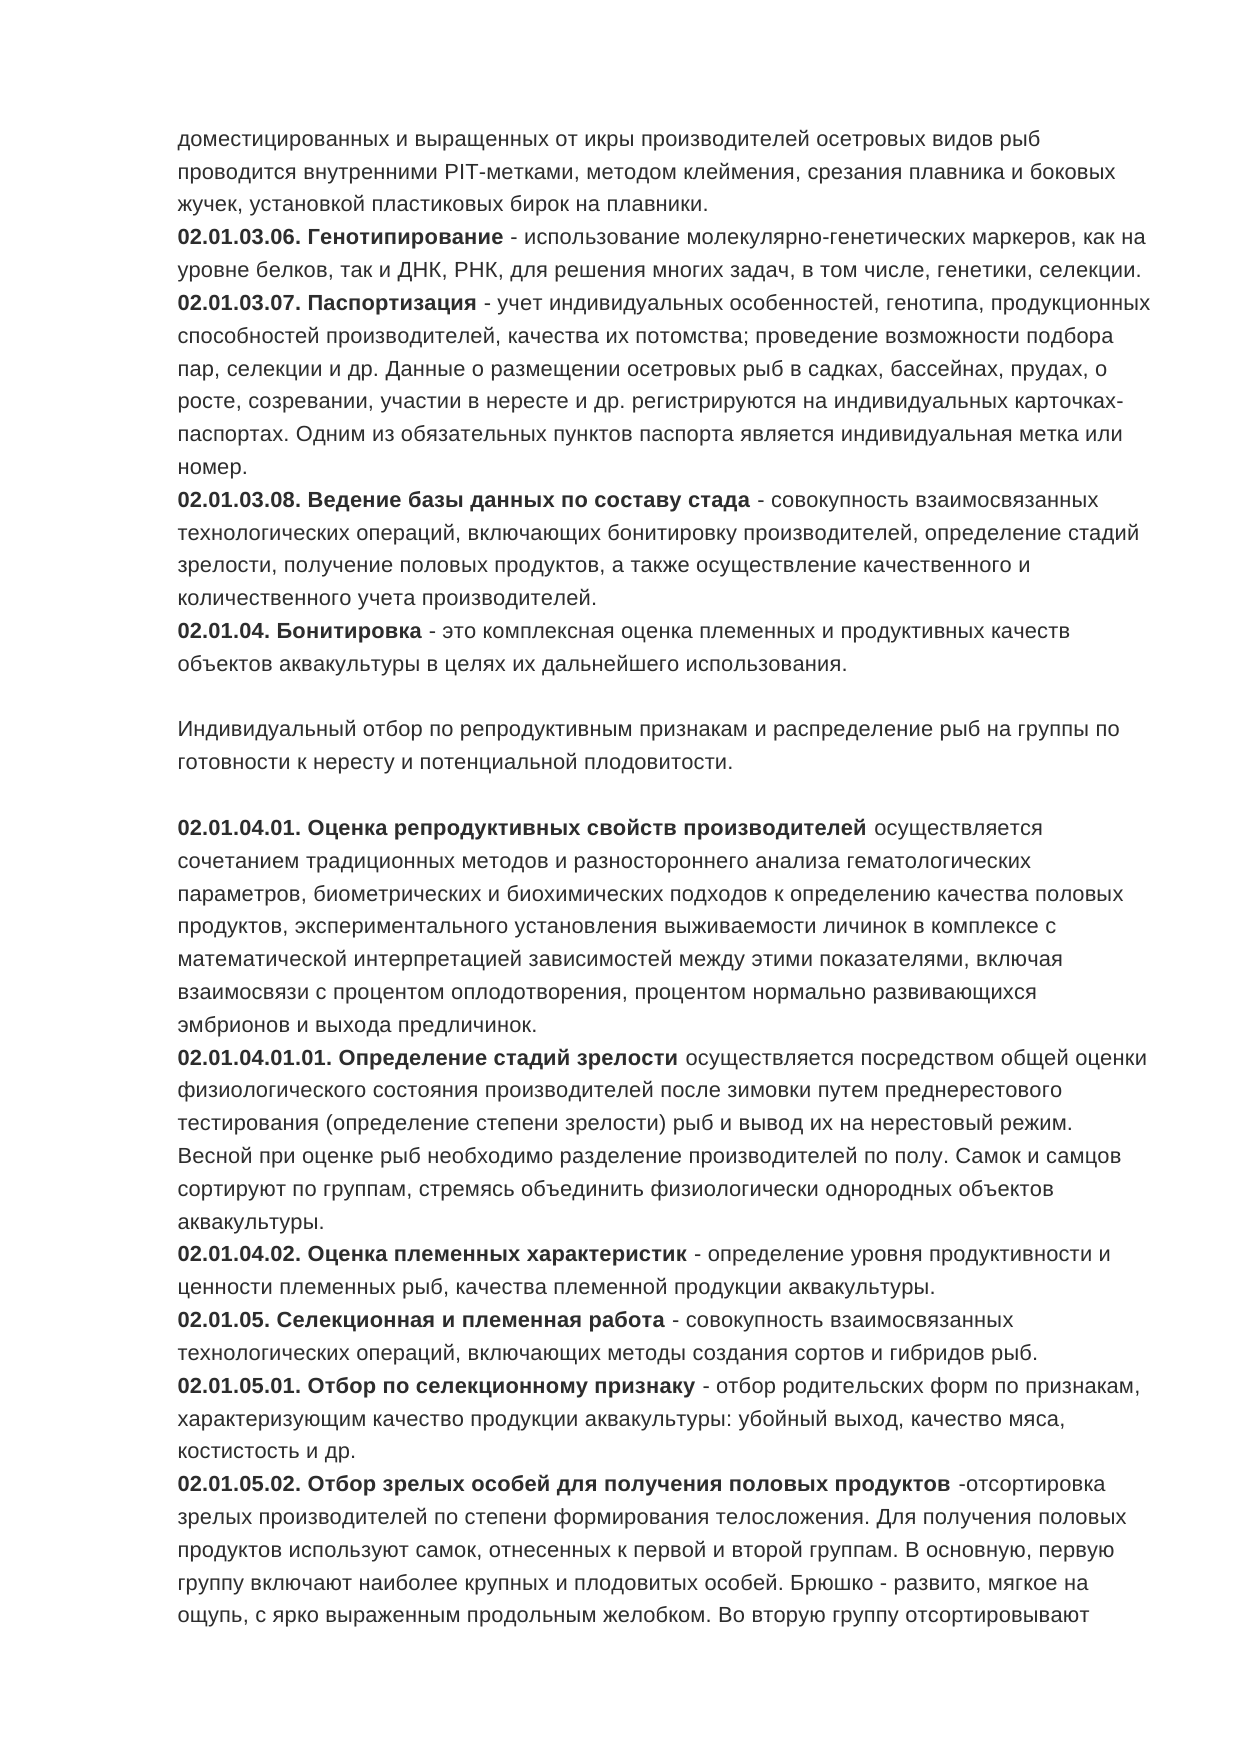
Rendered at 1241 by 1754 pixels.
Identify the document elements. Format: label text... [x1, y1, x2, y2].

text Индивидуальный отбор по репродуктивным признакам и распределение рыб на группы по готовности к нересту и потенциальной плодовитости. [177, 676, 1152, 807]
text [177, 118, 1152, 217]
text 02.01.05. Селекционная и племенная работа - совокупность взаимосвязанных технологических операций, включающих методы создания сортов и гибридов рыб. [177, 1299, 1152, 1365]
text 02.01.04. Бонитировка - это комплексная оценка племенных и продуктивных качеств объектов аквакультуры в целях их дальнейшего использования. [177, 610, 1152, 676]
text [177, 1463, 1152, 1627]
text 02.01.04.01.01. Определение стадий зрелости осуществляется посредством общей оценки физиологического состояния производителей после зимовки путем преднерестового тестирования (определение степени зрелости) рыб и вывод их на нерестовый режим. Весной при оценке рыб необходимо разделение производителей по полу. Самок и самцов сортируют по группам, стремясь объединить физиологически однородных объектов аквакультуры. [177, 1037, 1152, 1234]
text 02.01.03.07. Паспортизация - учет индивидуальных особенностей, генотипа, продукционных способностей производителей, качества их потомства; проведение возможности подбора пар, селекции и др. Данные о размещении осетровых рыб в садках, бассейнах, прудах, о росте, созревании, участии в нересте и др. регистрируются на индивидуальных карточках-паспортах. Одним из обязательных пунктов паспорта является индивидуальная метка или номер. [177, 282, 1152, 479]
text 02.01.03.08. Ведение базы данных по составу стада - совокупность взаимосвязанных технологических операций, включающих бонитировку производителей, определение стадий зрелости, получение половых продуктов, а также осуществление качественного и количественного учета производителей. [177, 479, 1152, 610]
text 02.01.05.01. Отбор по селекционному признаку - отбор родительских форм по признакам, характеризующим качество продукции аквакультуры: убойный выход, качество мяса, костистость и др. [177, 1365, 1152, 1463]
text 02.01.04.02. Оценка племенных характеристик - определение уровня продуктивности и ценности племенных рыб, качества племенной продукции аквакультуры. [177, 1234, 1152, 1299]
text 02.01.04.01. Оценка репродуктивных свойств производителей осуществляется сочетанием традиционных методов и разностороннего анализа гематологических параметров, биометрических и биохимических подходов к определению качества половых продуктов, экспериментального установления выживаемости личинок в комплексе с математической интерпретацией зависимостей между этими показателями, включая взаимосвязи с процентом оплодотворения, процентом нормально развивающихся эмбрионов и выхода предличинок. [177, 807, 1152, 1037]
text 02.01.03.06. Генотипирование - использование молекулярно-генетических маркеров, как на уровне белков, так и ДНК, РНК, для решения многих задач, в том числе, генетики, селекции. [177, 217, 1152, 282]
